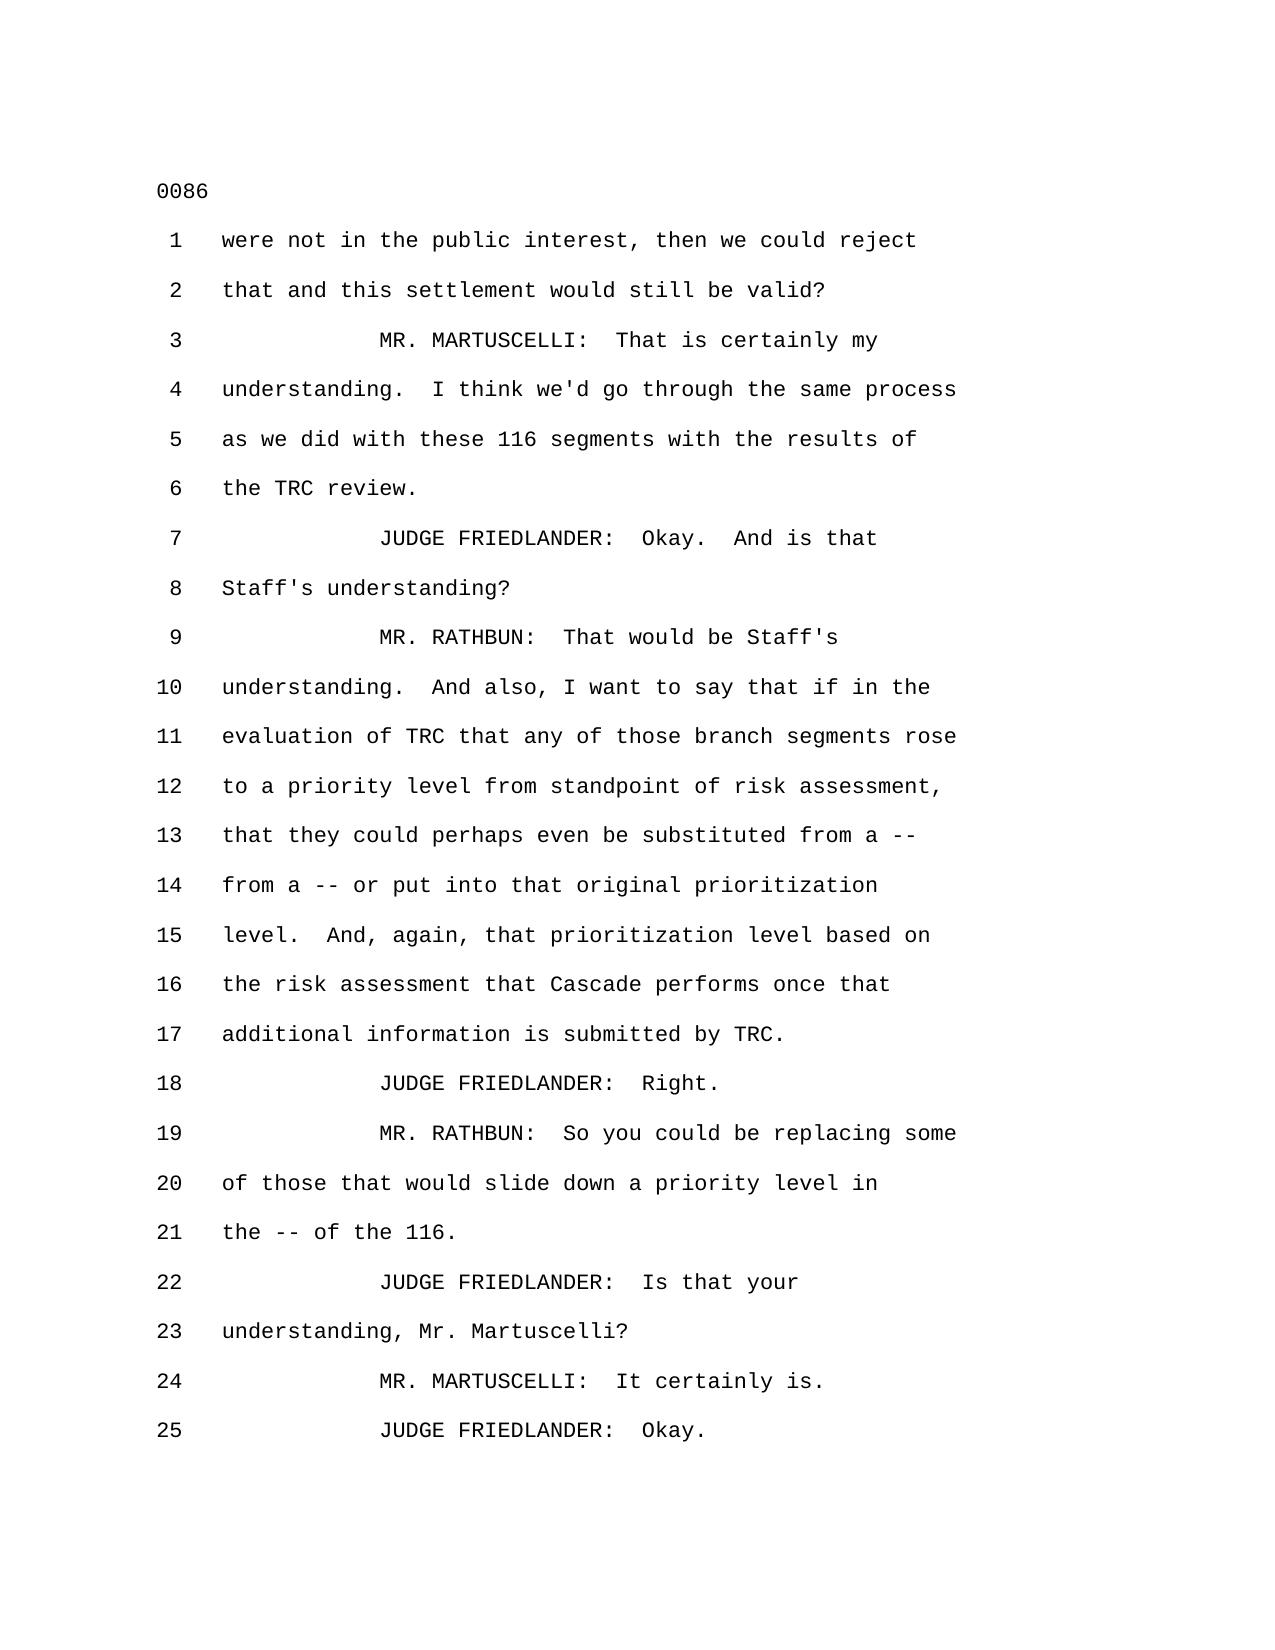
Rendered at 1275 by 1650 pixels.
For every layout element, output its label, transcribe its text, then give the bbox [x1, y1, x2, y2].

text 18 JUDGE FRIEDLANDER: Right. [156, 1072, 1119, 1097]
text 8 Staff's understanding? [156, 577, 1119, 601]
text 4 understanding. I think we'd go through the same process [156, 378, 1119, 403]
text 6 the TRC review. [156, 477, 1119, 502]
text 25 JUDGE FRIEDLANDER: Okay. [156, 1419, 1119, 1444]
text 11 evaluation of TRC that any of those branch segments rose [156, 725, 1119, 750]
text 3 MR. MARTUSCELLI: That is certainly my [156, 329, 1119, 353]
text 0086 [156, 180, 1119, 205]
text 16 the risk assessment that Cascade performs once that [156, 973, 1119, 998]
text 21 the -- of the 116. [156, 1221, 1119, 1246]
text 12 to a priority level from standpoint of risk assessment, [156, 775, 1119, 800]
text 13 that they could perhaps even be substituted from a -- [156, 824, 1119, 849]
text 15 level. And, again, that prioritization level based on [156, 924, 1119, 948]
text 23 understanding, Mr. Martuscelli? [156, 1320, 1119, 1345]
text 10 understanding. And also, I want to say that if in the [156, 676, 1119, 701]
text 20 of those that would slide down a priority level in [156, 1172, 1119, 1196]
text 1 were not in the public interest, then we could reject [156, 229, 1119, 254]
text 14 from a -- or put into that original prioritization [156, 874, 1119, 899]
text 5 as we did with these 116 segments with the results of [156, 428, 1119, 453]
text 7 JUDGE FRIEDLANDER: Okay. And is that [156, 527, 1119, 552]
text 9 MR. RATHBUN: That would be Staff's [156, 626, 1119, 651]
text 24 MR. MARTUSCELLI: It certainly is. [156, 1370, 1119, 1395]
text 22 JUDGE FRIEDLANDER: Is that your [156, 1271, 1119, 1296]
text 2 that and this settlement would still be valid? [156, 279, 1119, 304]
text 17 additional information is submitted by TRC. [156, 1023, 1119, 1048]
text 19 MR. RATHBUN: So you could be replacing some [156, 1122, 1119, 1147]
